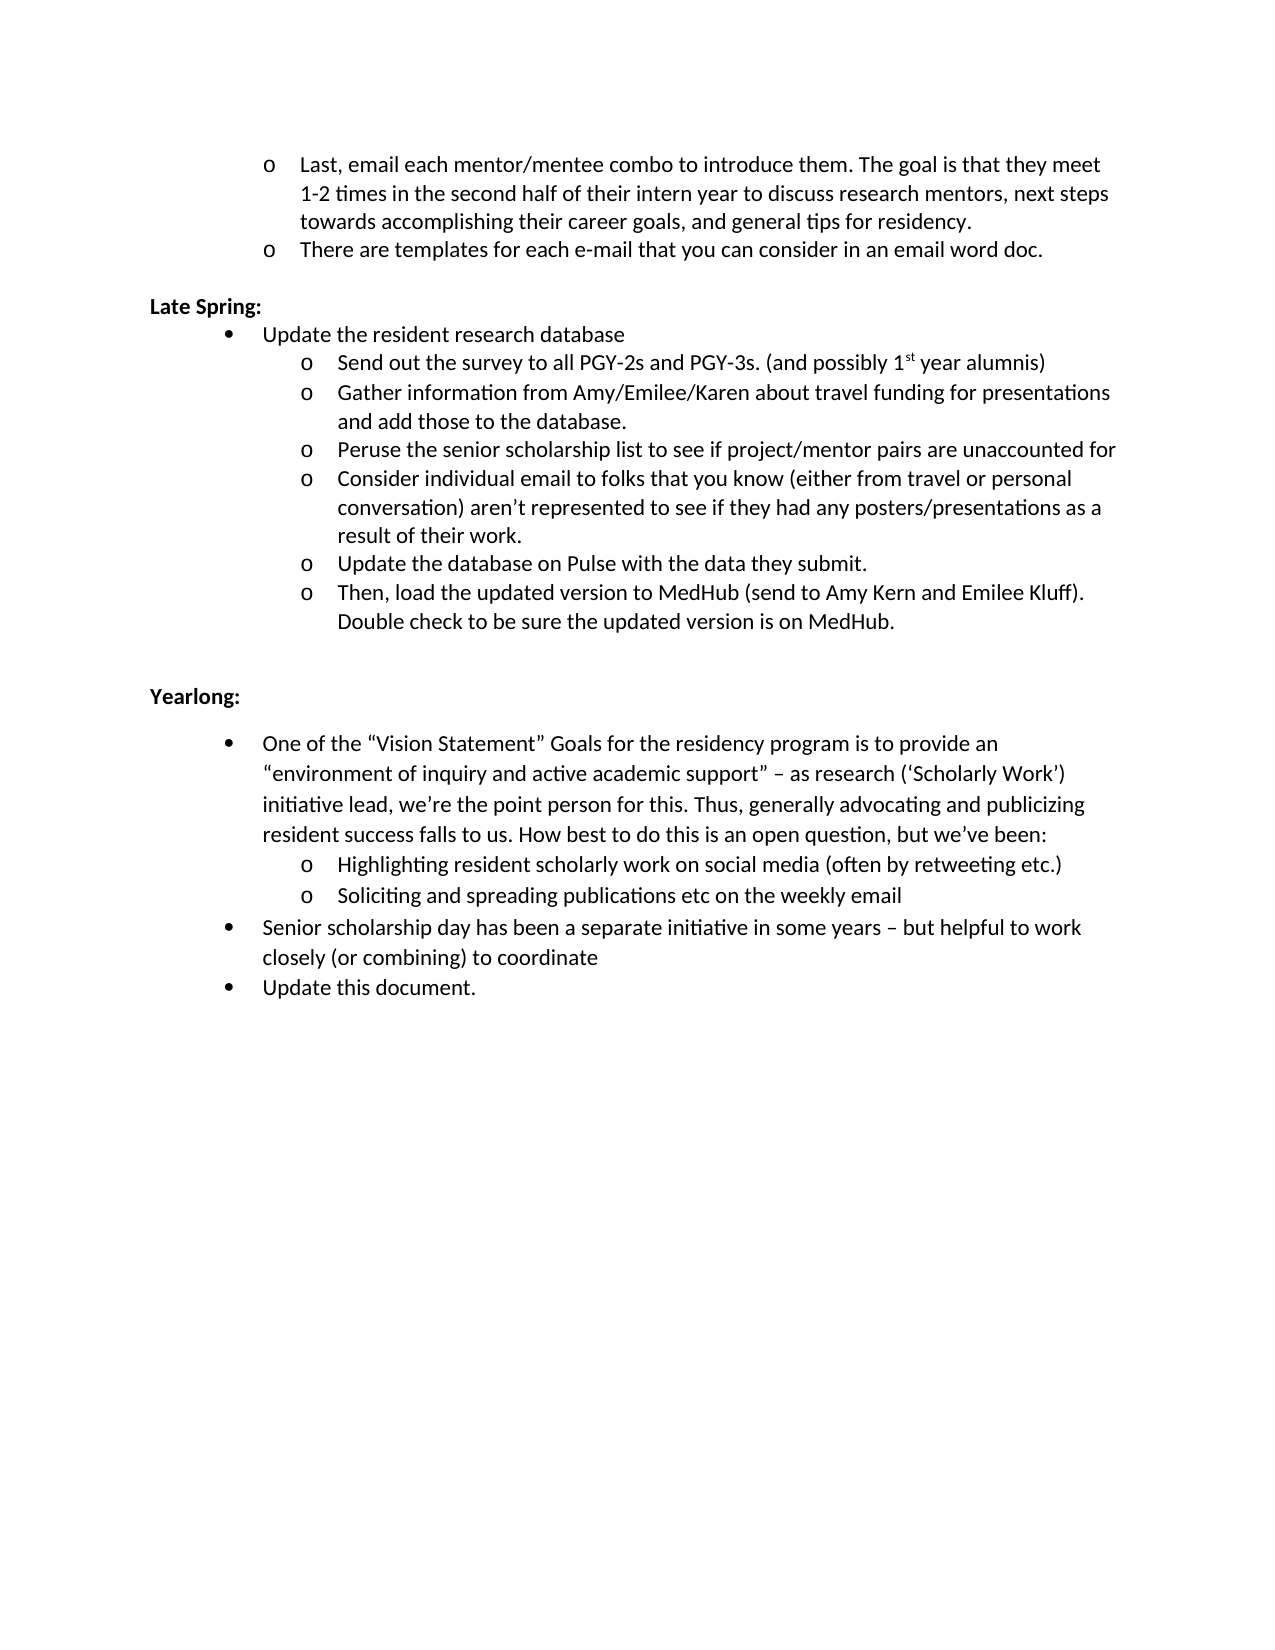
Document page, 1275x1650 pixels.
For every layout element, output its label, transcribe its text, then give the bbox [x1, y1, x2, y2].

list Soliciting and spreading publications etc on the weekly email [300, 882, 1125, 911]
list Gather information from Amy/Emilee/Karen about travel funding for presentations and add those to the database. [300, 378, 1125, 435]
list One of the “Vision Statement” Goals for the residency program is to provide an “environment of inquiry and active academic support” – as research (‘Scholarly Work’) initiative lead, we’re the point person for this. Thus, generally advocating and publicizing resident success falls to us. How best to do this is an open question, but we’ve been: [225, 729, 1125, 848]
list Send out the survey to all PGY-2s and PGY-3s. (and possibly 1st year alumnis) [300, 348, 1125, 378]
list Senior scholarship day has been a separate initiative in some years – but helpful to work closely (or combining) to coordinate [225, 913, 1125, 971]
list Update the database on Pulse with the data they submit. [300, 549, 1125, 578]
text Late Spring: [150, 292, 1125, 320]
list There are templates for each e-mail that you can consider in an email word doc. [262, 235, 1125, 264]
list Peruse the senior scholarship list to see if project/mentor pairs are unaccounted for [300, 435, 1125, 464]
list Update the resident research database [225, 320, 1125, 348]
list Last, email each mentor/mentee combo to introduce them. The goal is that they meet 1-2 times in the second half of their intern year to discuss research mentors, next steps towards accomplishing their career goals, and general tips for residency. [262, 150, 1125, 235]
list Update this document. [225, 973, 1125, 1001]
list Highlighting resident scholarly work on social media (often by retweeting etc.) [300, 850, 1125, 879]
list Consider individual email to folks that you know (either from travel or personal conversation) aren’t represented to see if they had any posters/presentations as a result of their work. [300, 464, 1125, 549]
text Yearlong: [150, 682, 1125, 710]
list Then, load the updated version to MedHub (send to Amy Kern and Emilee Kluff). Double check to be sure the updated version is on MedHub. [300, 578, 1125, 636]
